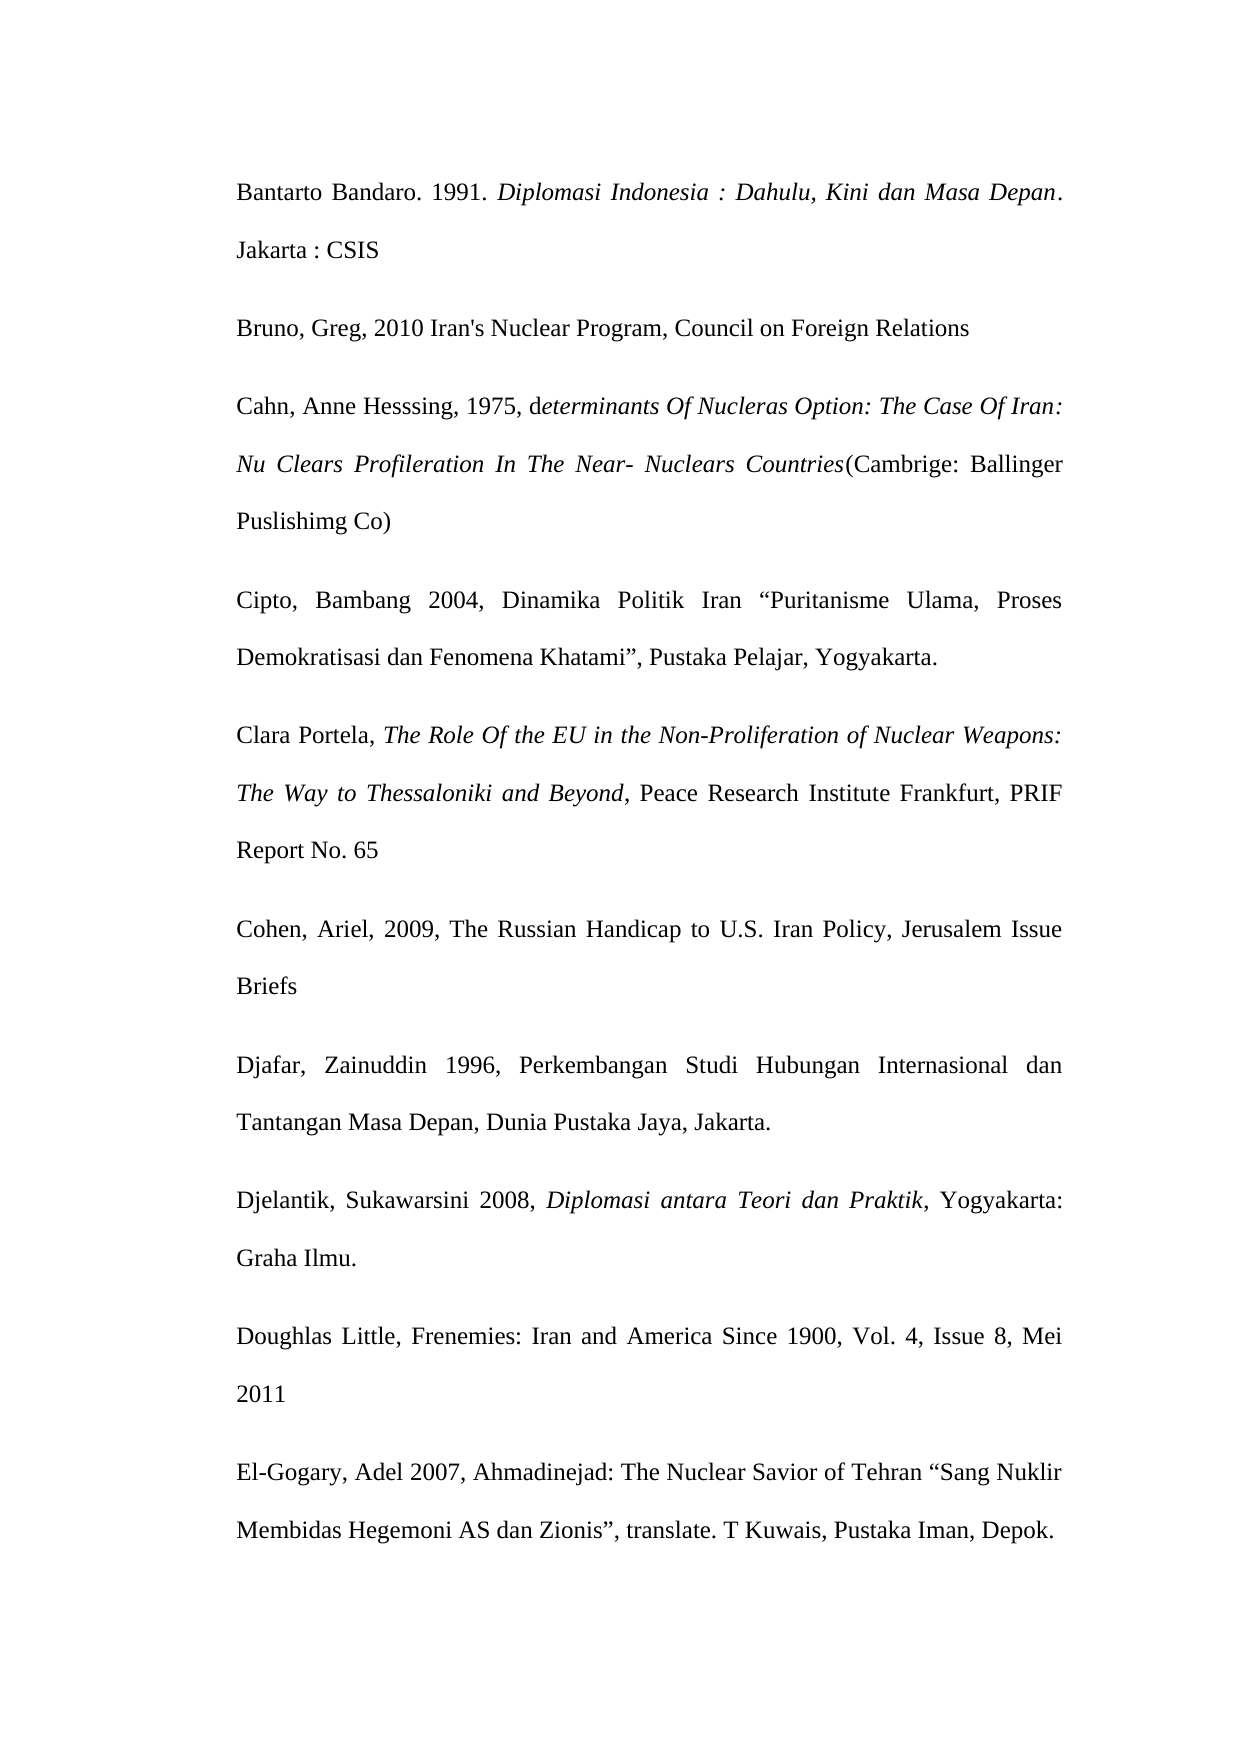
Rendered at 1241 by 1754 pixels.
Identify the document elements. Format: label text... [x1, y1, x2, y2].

text Cohen, Ariel, 2009, The Russian Handicap to U.S. Iran Policy, Jerusalem Issue Briefs [236, 914, 1063, 1000]
text Djelantik, Sukawarsini 2008, Diplomasi antara Teori dan Praktik, Yogyakarta: Graha Ilmu. [236, 1186, 1063, 1272]
text Djafar, Zainuddin 1996, Perkembangan Studi Hubungan Internasional dan Tantangan Masa Depan, Dunia Pustaka Jaya, Jakarta. [236, 1050, 1063, 1136]
text Cahn, Anne Hesssing, 1975, determinants Of Nucleras Option: The Case Of Iran: Nu Clears Profileration In The Near- Nuclears Countries(Cambrige: Ballinger Puslishimg Co) [236, 391, 1063, 535]
text Bantarto Bandaro. 1991. Diplomasi Indonesia : Dahulu, Kini dan Masa Depan. Jakarta : CSIS [236, 177, 1063, 263]
text El-Gogary, Adel 2007, Ahmadinejad: The Nuclear Savior of Tehran “Sang Nuklir Membidas Hegemoni AS dan Zionis”, translate. T Kuwais, Pustaka Iman, Depok. [236, 1457, 1063, 1543]
text Bruno, Greg, 2010 Iran's Nuclear Program, Council on Foreign Relations [236, 313, 1063, 342]
text Cipto, Bambang 2004, Dinamika Politik Iran “Puritanisme Ulama, Proses Demokratisasi dan Fenomena Khatami”, Pustaka Pelajar, Yogyakarta. [236, 585, 1063, 671]
text Doughlas Little, Frenemies: Iran and America Since 1900, Vol. 4, Issue 8, Mei 2011 [236, 1321, 1063, 1408]
text Clara Portela, The Role Of the EU in the Non-Proliferation of Nuclear Weapons: The Way to Thessaloniki and Beyond, Peace Research Institute Frankfurt, PRIF Report No. 65 [236, 721, 1063, 864]
